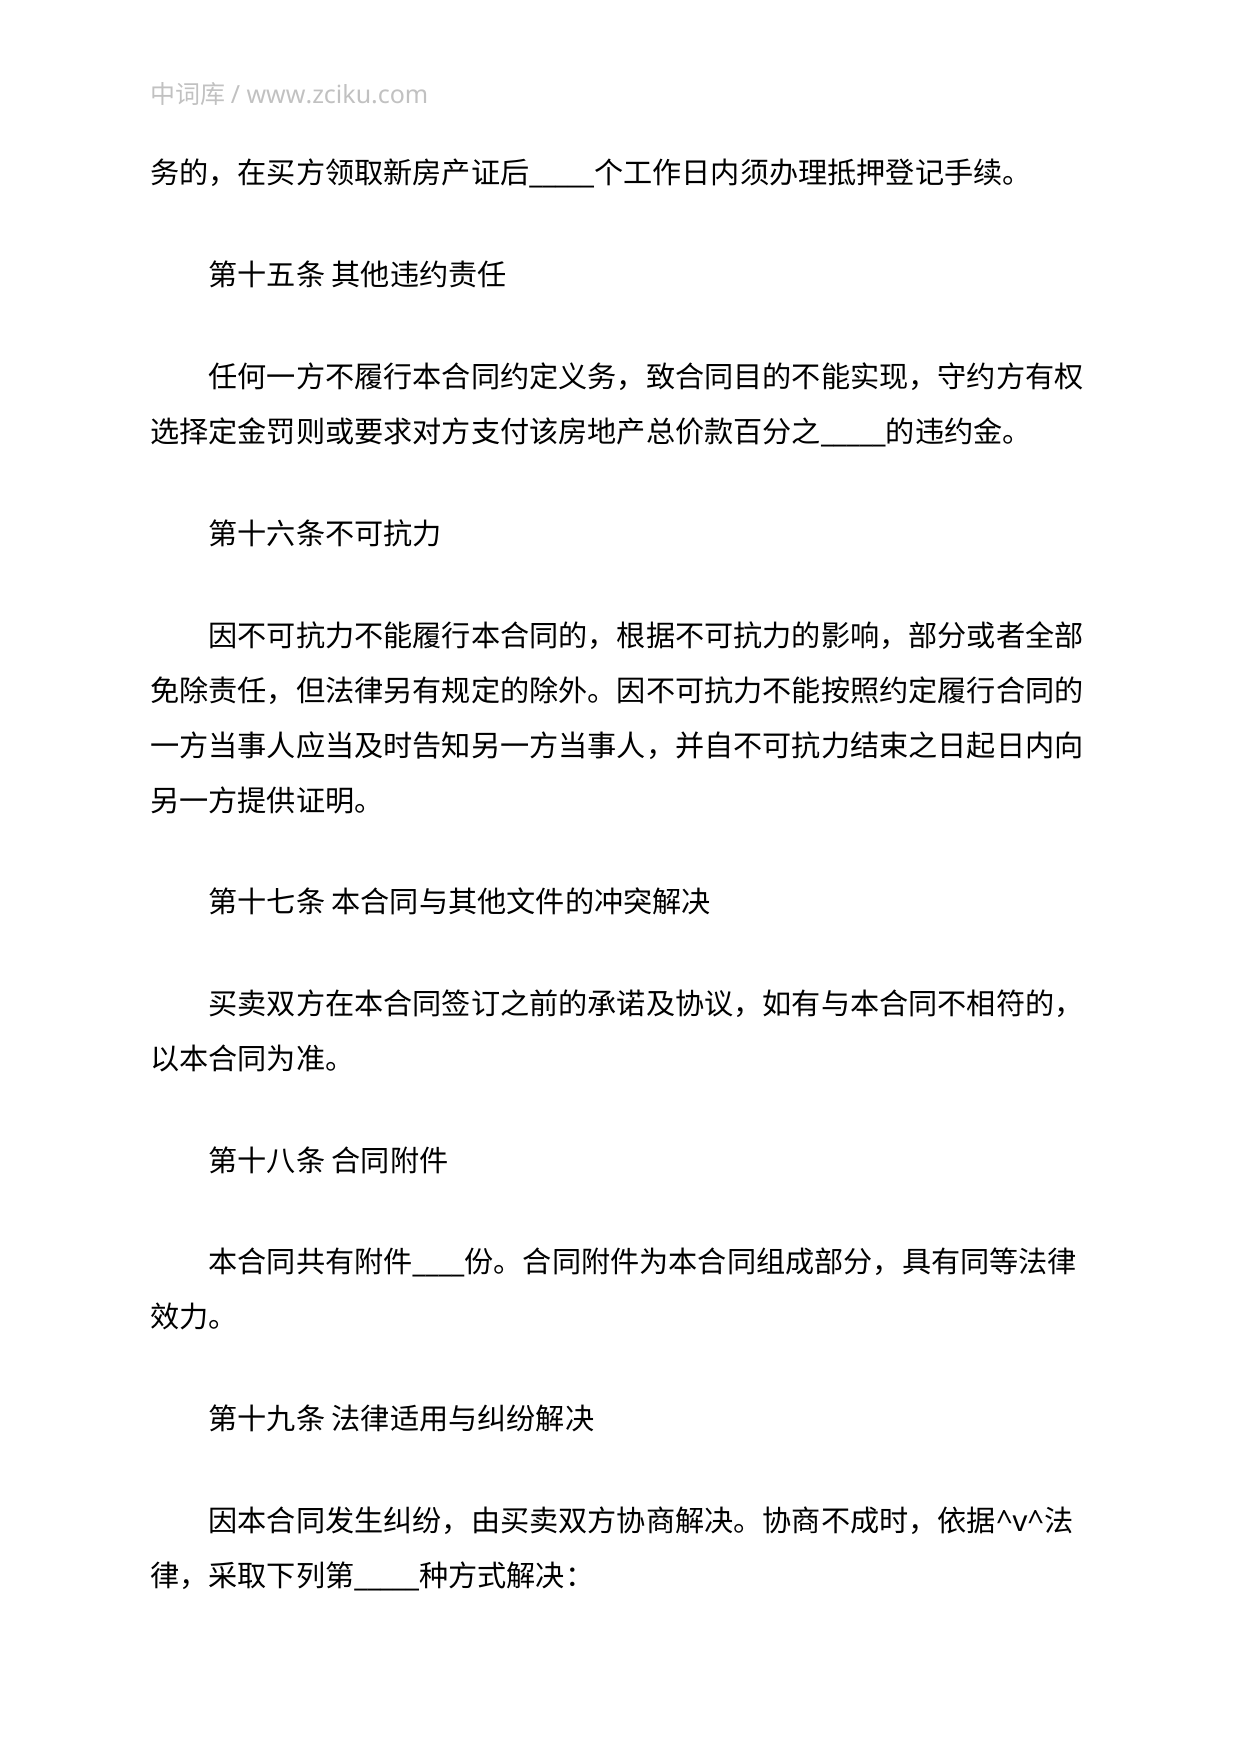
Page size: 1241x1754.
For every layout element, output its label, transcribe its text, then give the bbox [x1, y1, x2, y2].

text 买卖双方在本合同签订之前的承诺及协议，如有与本合同不相符的，以本合同为准。 [150, 981, 1090, 1078]
text 第十六条不可抗力 [150, 511, 1090, 553]
text 本合同共有附件____份。合同附件为本合同组成部分，具有同等法律效力。 [150, 1239, 1090, 1336]
text 因本合同发生纠纷，由买卖双方协商解决。协商不成时，依据^v^法律，采取下列第_____种方式解决： [150, 1498, 1090, 1595]
text 因不可抗力不能履行本合同的，根据不可抗力的影响，部分或者全部免除责任，但法律另有规定的除外。因不可抗力不能按照约定履行合同的一方当事人应当及时告知另一方当事人，并自不可抗力结束之日起日内向另一方提供证明。 [150, 612, 1090, 819]
text 第十五条 其他违约责任 [150, 252, 1090, 294]
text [150, 150, 1090, 192]
text 第十八条 合同附件 [150, 1137, 1090, 1179]
text 第十七条 本合同与其他文件的冲突解决 [150, 879, 1090, 921]
text 第十九条 法律适用与纠纷解决 [150, 1396, 1090, 1438]
text 任何一方不履行本合同约定义务，致合同目的不能实现，守约方有权选择定金罚则或要求对方支付该房地产总价款百分之_____的违约金。 [150, 354, 1090, 451]
